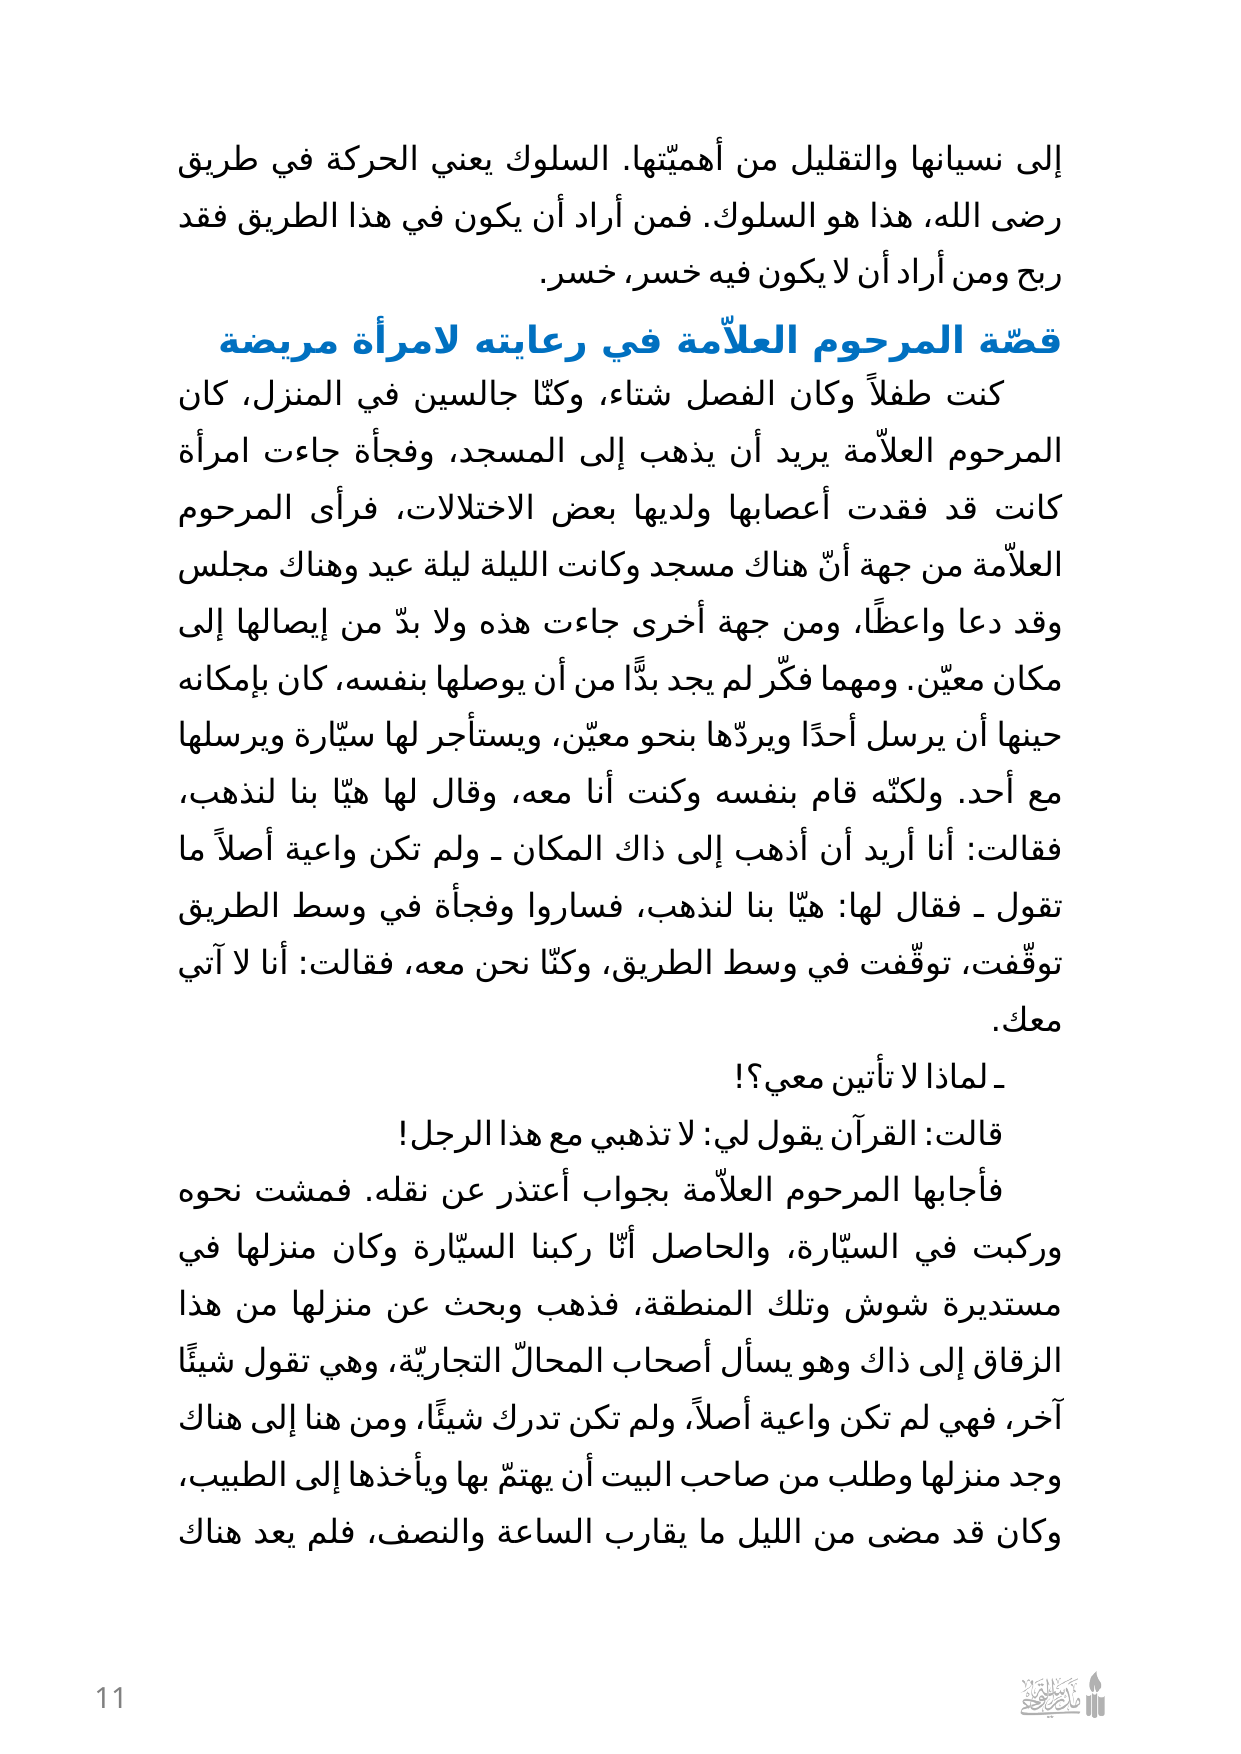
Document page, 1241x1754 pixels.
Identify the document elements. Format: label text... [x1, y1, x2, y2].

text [177, 136, 1063, 306]
text ـ لماذا لا تأتين معي؟! [177, 1054, 1063, 1111]
text قالت: القرآن يقول لي: لا تذهبي مع هذا الرجل! [177, 1111, 1063, 1167]
text كنت طفلاً وكان الفصل شتاء، وكنّا جالسين في المنزل، كان المرحوم العلاّمة يريد أن يذهب إلى المسجد، وفجأة جاءت امرأة كانت قد فقدت أعصابها ولديها بعض الاختلالات، فرأى المرحوم العلاّمة من جهة أنّ هناك مسجد وكانت الليلة ليلة عيد وهناك مجلس وقد دعا واعظًا، ومن جهة أخرى جاءت هذه ولا بدّ من إيصالها إلى مكان معيّن. ومهما فكّر لم يجد بدًّا من أن يوصلها بنفسه، كان بإمكانه حينها أن يرسل أحدًا ويردّها بنحو معيّن، ويستأجر لها سيّارة ويرسلها مع أحد. ولكنّه قام بنفسه وكنت أنا معه، وقال لها هيّا بنا لنذهب، فقالت: أنا أريد أن أذهب إلى ذاك المكان ـ ولم تكن واعية أصلاً ما تقول ـ فقال لها: هيّا بنا لنذهب، فساروا وفجأة في وسط الطريق توقّفت، توقّفت في وسط الطريق، وكنّا نحن معه، فقالت: أنا لا آتي معك. [177, 371, 1063, 1054]
picture [1020, 1671, 1105, 1718]
title قصّة المرحوم العلاّمة في رعايته لامرأة مريضة [177, 319, 1063, 363]
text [177, 1167, 1063, 1566]
